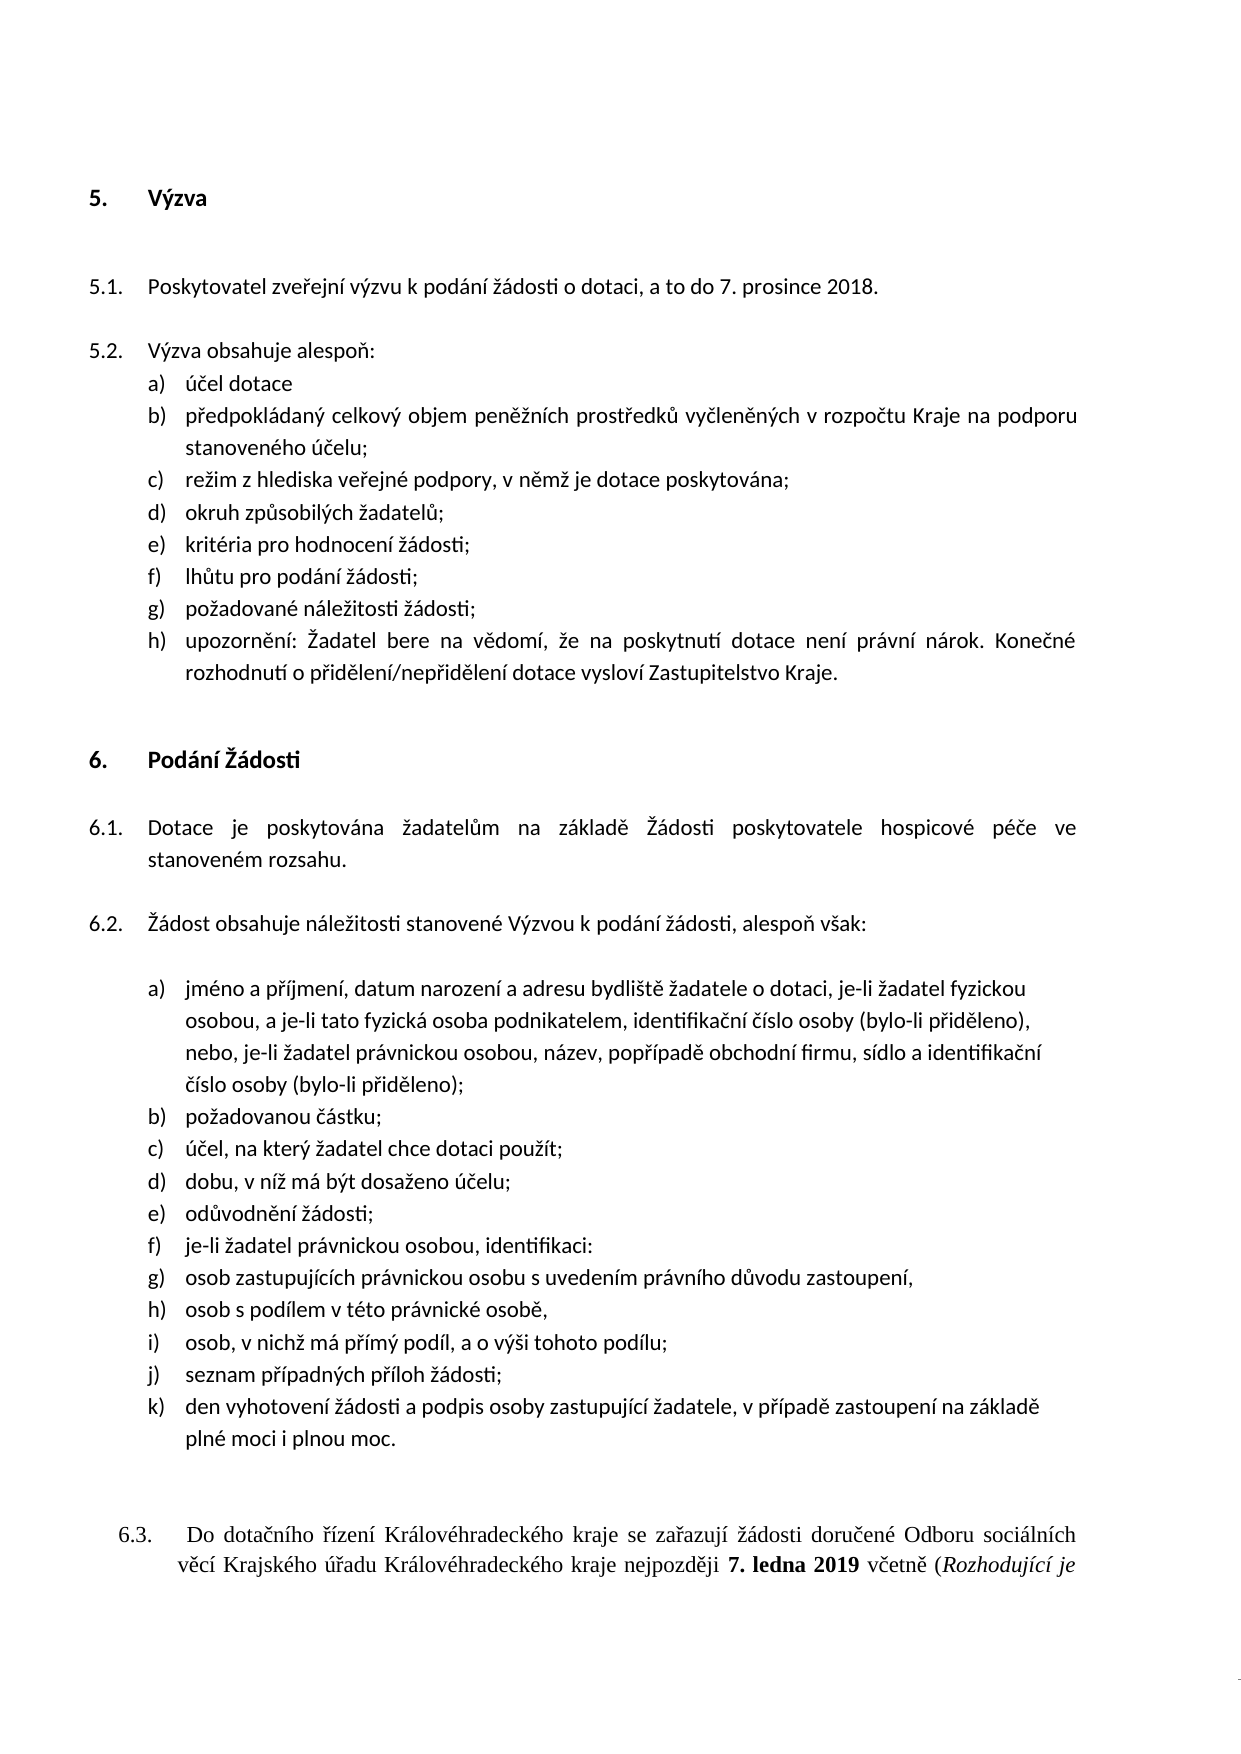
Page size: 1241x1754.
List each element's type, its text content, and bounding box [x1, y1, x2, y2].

list Výzva obsahuje alespoň: [88, 337, 1078, 365]
list okruh způsobilých žadatelů; [148, 498, 1078, 526]
subtitle Podání Žádosti [88, 744, 1078, 774]
list seznam případných příloh žádosti; [148, 1360, 1078, 1388]
list jméno a příjmení, datum narození a adresu bydliště žadatele o dotaci, je-li žadatel fyzickou osobou, a je-li tato fyzická osoba podnikatelem, identifikační číslo osoby (bylo-li přiděleno), nebo, je-li žadatel právnickou osobou, název, popřípadě obchodní firmu, sídlo a identifikační číslo osoby (bylo-li přiděleno); [148, 974, 1078, 1098]
list osob, v nichž má přímý podíl, a o výši tohoto podílu; [148, 1328, 1078, 1356]
list požadované náležitosti žádosti; [148, 594, 1078, 622]
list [118, 1521, 1078, 1577]
list odůvodnění žádosti; [148, 1199, 1078, 1227]
list Žádost obsahuje náležitosti stanovené Výzvou k podání žádosti, alespoň však: [88, 909, 1078, 937]
list předpokládaný celkový objem peněžních prostředků vyčleněných v rozpočtu Kraje na podporu stanoveného účelu; [148, 401, 1078, 461]
list Dotace je poskytována žadatelům na základě Žádosti poskytovatele hospicové péče ve stanoveném rozsahu. [88, 813, 1078, 873]
list Poskytovatel zveřejní výzvu k podání žádosti o dotaci, a to do 7. prosince 2018. [88, 272, 1078, 300]
list je-li žadatel právnickou osobou, identifikaci: [148, 1231, 1078, 1259]
list upozornění: Žadatel bere na vědomí, že na poskytnutí dotace není právní nárok. Konečné rozhodnutí o přidělení/nepřidělení dotace vysloví Zastupitelstvo Kraje. [148, 626, 1078, 687]
subtitle Výzva [88, 182, 1078, 213]
list kritéria pro hodnocení žádosti; [148, 530, 1078, 558]
list osob s podílem v této právnické osobě, [148, 1296, 1078, 1323]
list účel, na který žadatel chce dotaci použít; [148, 1134, 1078, 1163]
list osob zastupujících právnickou osobu s uvedením právního důvodu zastoupení, [148, 1263, 1078, 1291]
list účel dotace [148, 369, 1078, 397]
list režim z hlediska veřejné podpory, v němž je dotace poskytována; [148, 465, 1078, 493]
list lhůtu pro podání žádosti; [148, 562, 1078, 590]
list požadovanou částku; [148, 1102, 1078, 1130]
list dobu, v níž má být dosaženo účelu; [148, 1167, 1078, 1195]
list den vyhotovení žádosti a podpis osoby zastupující žadatele, v případě zastoupení na základě plné moci i plnou moc. [148, 1392, 1078, 1452]
